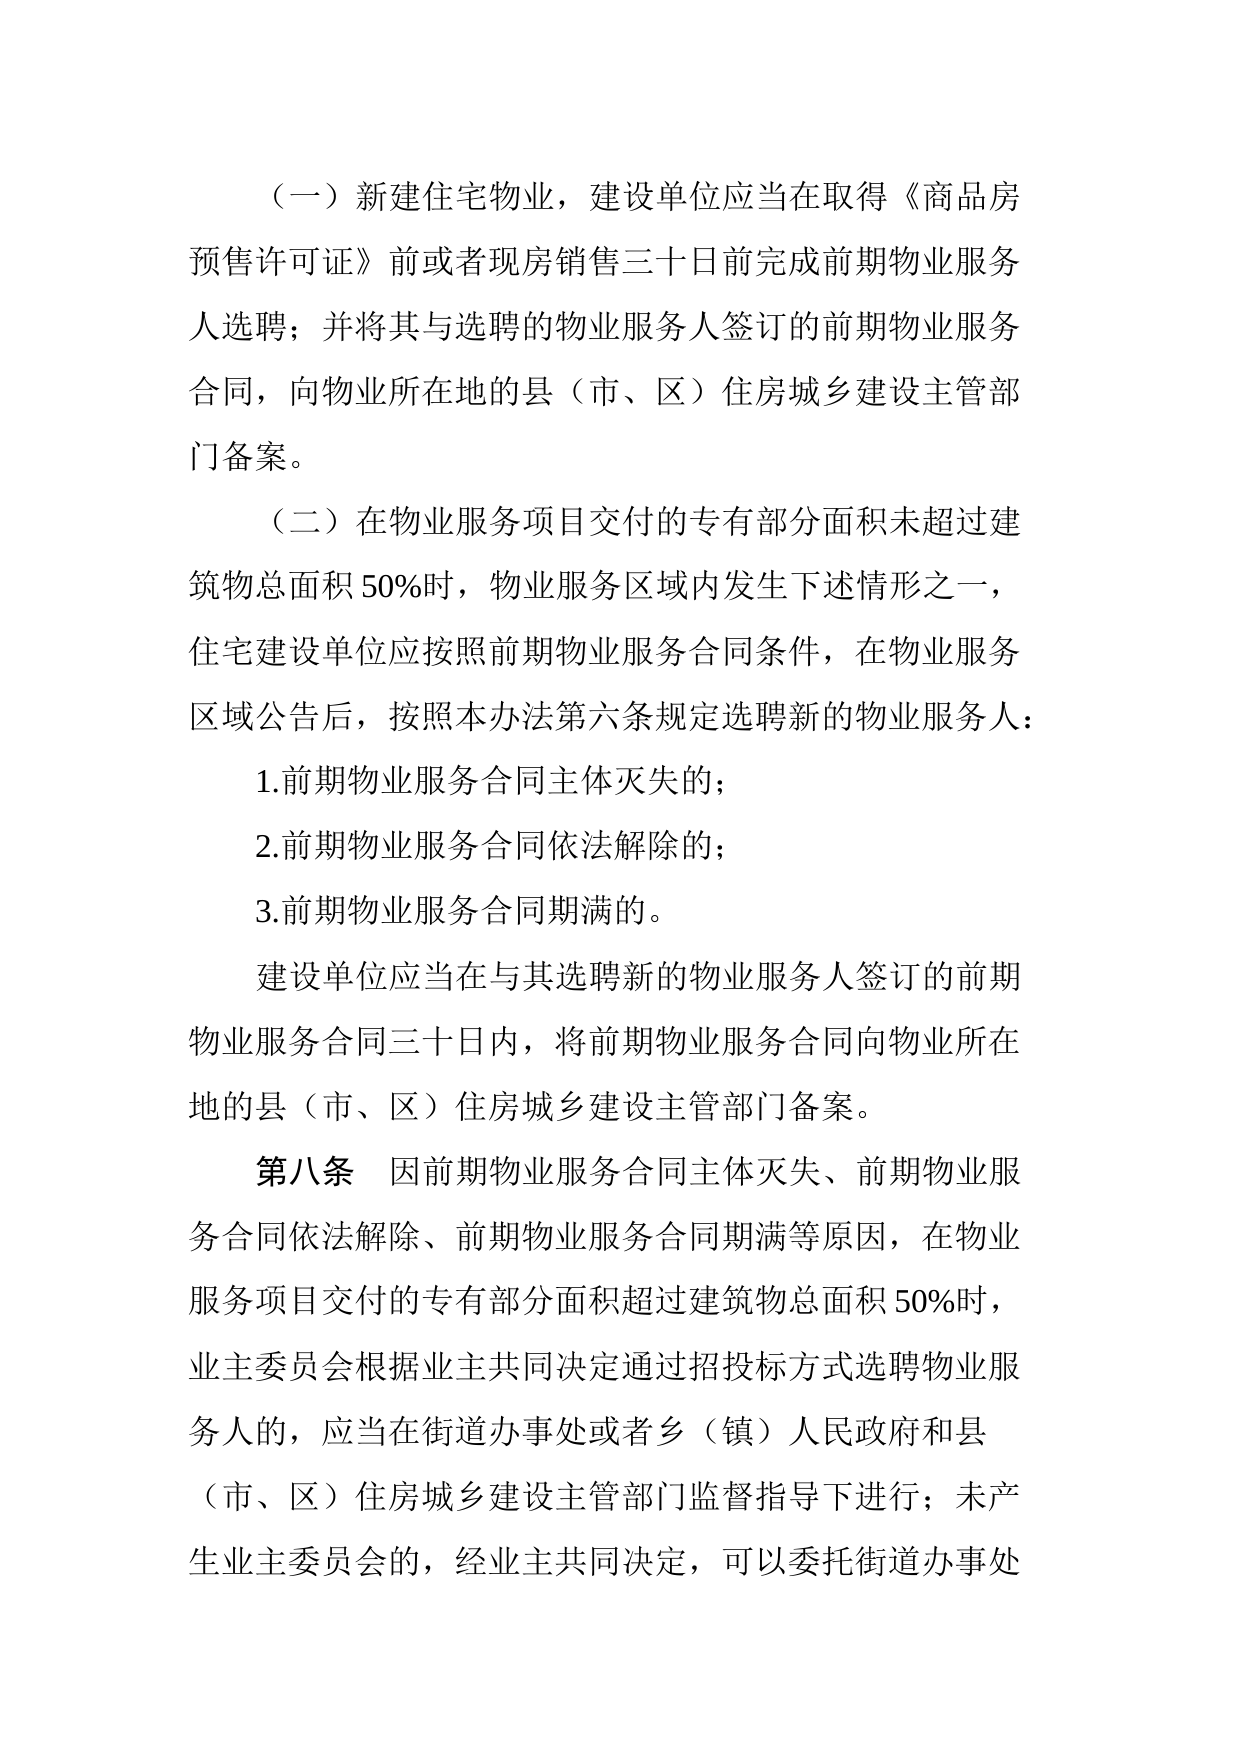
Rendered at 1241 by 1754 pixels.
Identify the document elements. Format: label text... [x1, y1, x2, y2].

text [187, 1137, 1053, 1592]
text 3.前期物业服务合同期满的。 [187, 877, 1053, 942]
text （二）在物业服务项目交付的专有部分面积未超过建筑物总面积50%时，物业服务区域内发生下述情形之一，住宅建设单位应按照前期物业服务合同条件，在物业服务区域公告后，按照本办法第六条规定选聘新的物业服务人： [187, 487, 1053, 747]
text （一）新建住宅物业，建设单位应当在取得《商品房预售许可证》前或者现房销售三十日前完成前期物业服务人选聘；并将其与选聘的物业服务人签订的前期物业服务合同，向物业所在地的县（市、区）住房城乡建设主管部门备案。 [187, 162, 1053, 487]
text 1.前期物业服务合同主体灭失的； [187, 747, 1053, 812]
text 2.前期物业服务合同依法解除的； [187, 812, 1053, 877]
text 建设单位应当在与其选聘新的物业服务人签订的前期物业服务合同三十日内，将前期物业服务合同向物业所在地的县（市、区）住房城乡建设主管部门备案。 [187, 942, 1053, 1137]
